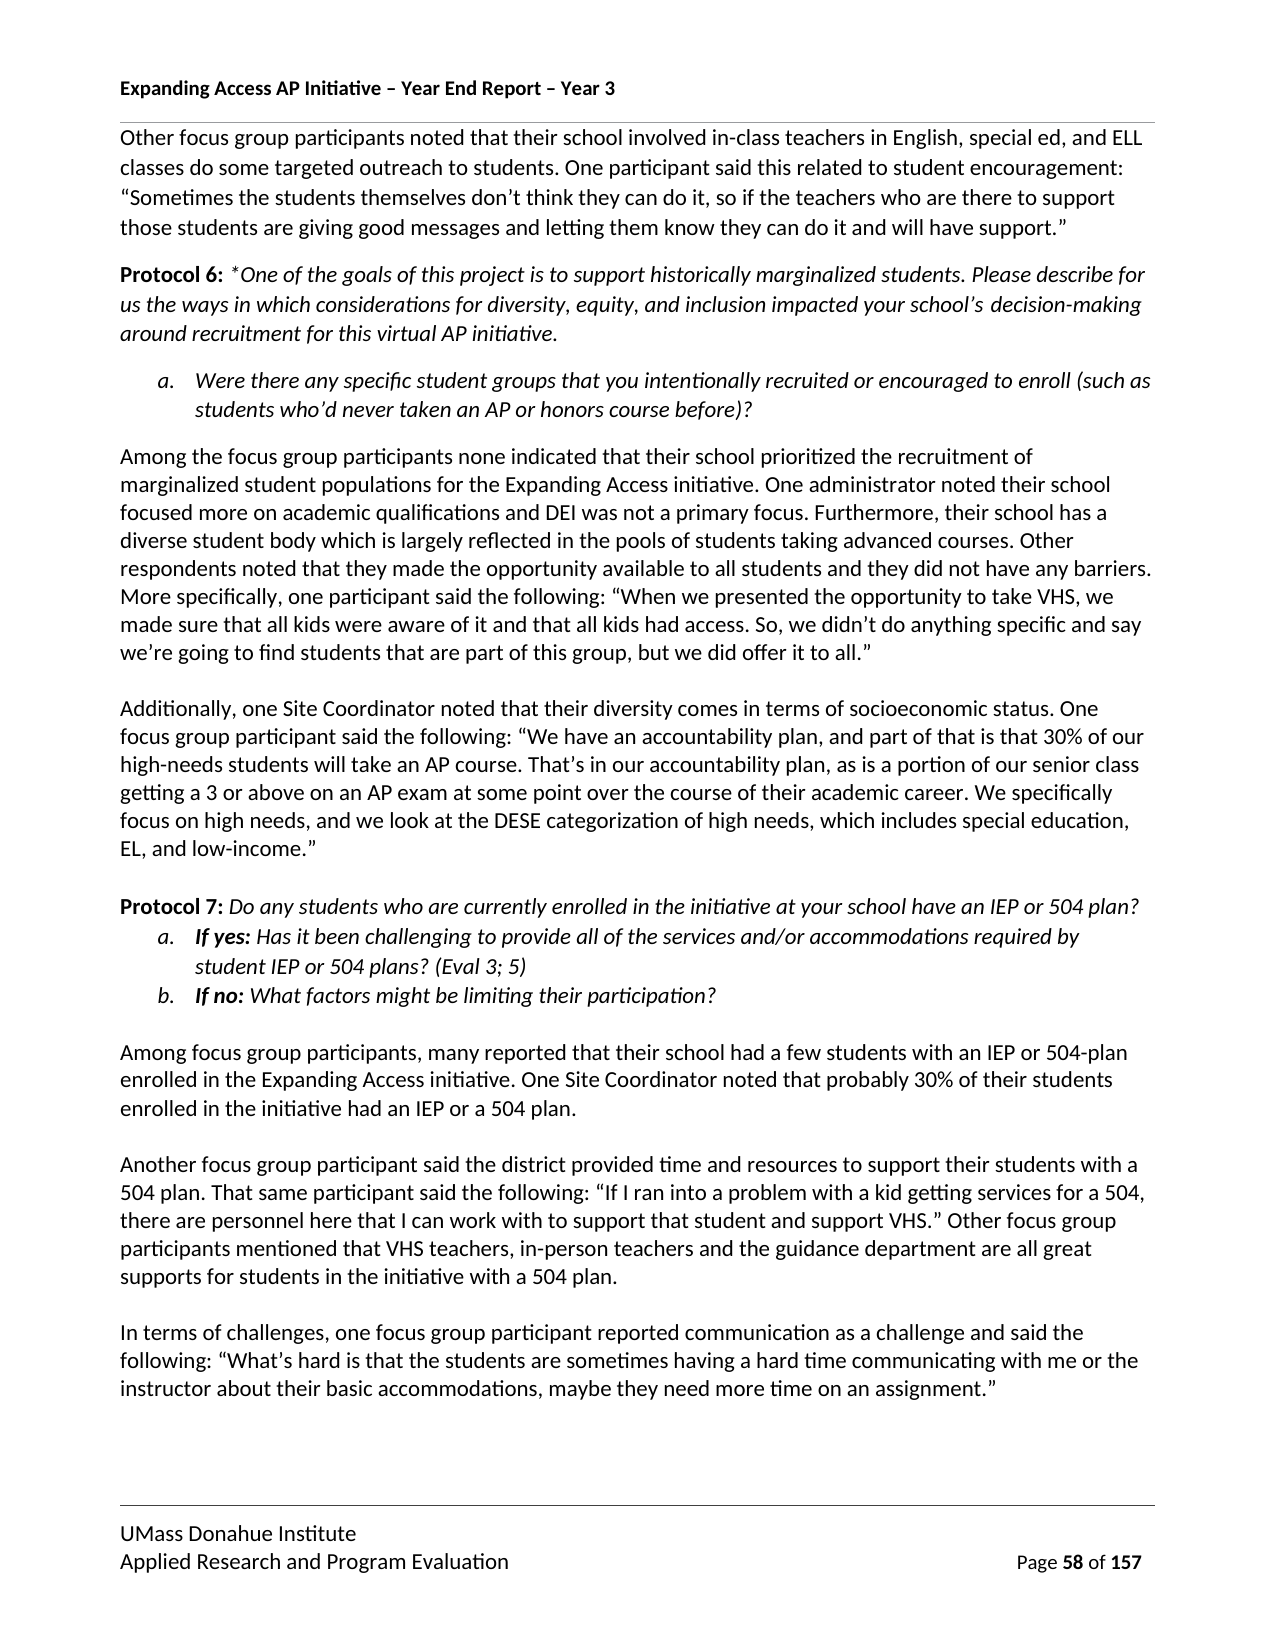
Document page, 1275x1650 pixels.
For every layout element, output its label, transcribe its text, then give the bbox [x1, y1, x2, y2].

list Were there any specific student groups that you intentionally recruited or encouraged to enroll (such as students who’d never taken an AP or honors course before)? [157, 366, 1155, 424]
text Protocol 6: *One of the goals of this project is to support historically marginalized students. Please describe for us the ways in which considerations for diversity, equity, and inclusion impacted your school’s decision-making around recruitment for this virtual AP initiative. [120, 260, 1155, 348]
text Other focus group participants noted that their school involved in-class teachers in English, special ed, and ELL classes do some targeted outreach to students. One participant said this related to student encouragement: “Sometimes the students themselves don’t think they can do it, so if the teachers who are there to support those students are giving good messages and letting them know they can do it and will have support.” [120, 123, 1155, 241]
text Among the focus group participants none indicated that their school prioritized the recruitment of marginalized student populations for the Expanding Access initiative. One administrator noted their school focused more on academic qualifications and DEI was not a primary focus. Furthermore, their school has a diverse student body which is largely reflected in the pools of students taking advanced courses. Other respondents noted that they made the opportunity available to all students and they did not have any barriers. More specifically, one participant said the following: “When we presented the opportunity to take VHS, we made sure that all kids were aware of it and that all kids had access. So, we didn’t do anything specific and say we’re going to find students that are part of this group, but we did offer it to all.” [120, 442, 1155, 666]
list If yes: Has it been challenging to provide all of the services and/or accommodations required by student IEP or 504 plans? (Eval 3; 5) [157, 922, 1155, 980]
text Among focus group participants, many reported that their school had a few students with an IEP or 504-plan enrolled in the Expanding Access initiative. One Site Coordinator noted that probably 30% of their students enrolled in the initiative had an IEP or a 504 plan. [120, 1038, 1155, 1122]
text Additionally, one Site Coordinator noted that their diversity comes in terms of socioeconomic status. One focus group participant said the following: “We have an accountability plan, and part of that is that 30% of our high-needs students will take an AP course. That’s in our accountability plan, as is a portion of our senior class getting a 3 or above on an AP exam at some point over the course of their academic career. We specifically focus on high needs, and we look at the DESE categorization of high needs, which includes special education, EL, and low-income.” [120, 694, 1155, 862]
text In terms of challenges, one focus group participant reported communication as a challenge and said the following: “What’s hard is that the students are sometimes having a hard time communicating with me or the instructor about their basic accommodations, maybe they need more time on an assignment.” [120, 1318, 1155, 1402]
text Protocol 7: Do any students who are currently enrolled in the initiative at your school have an IEP or 504 plan? [120, 892, 1155, 921]
list If no: What factors might be limiting their participation? [157, 982, 1155, 1009]
text Another focus group participant said the district provided time and resources to support their students with a 504 plan. That same participant said the following: “If I ran into a problem with a kid getting services for a 504, there are personnel here that I can work with to support that student and support VHS.” Other focus group participants mentioned that VHS teachers, in-person teachers and the guidance department are all great supports for students in the initiative with a 504 plan. [120, 1150, 1155, 1290]
